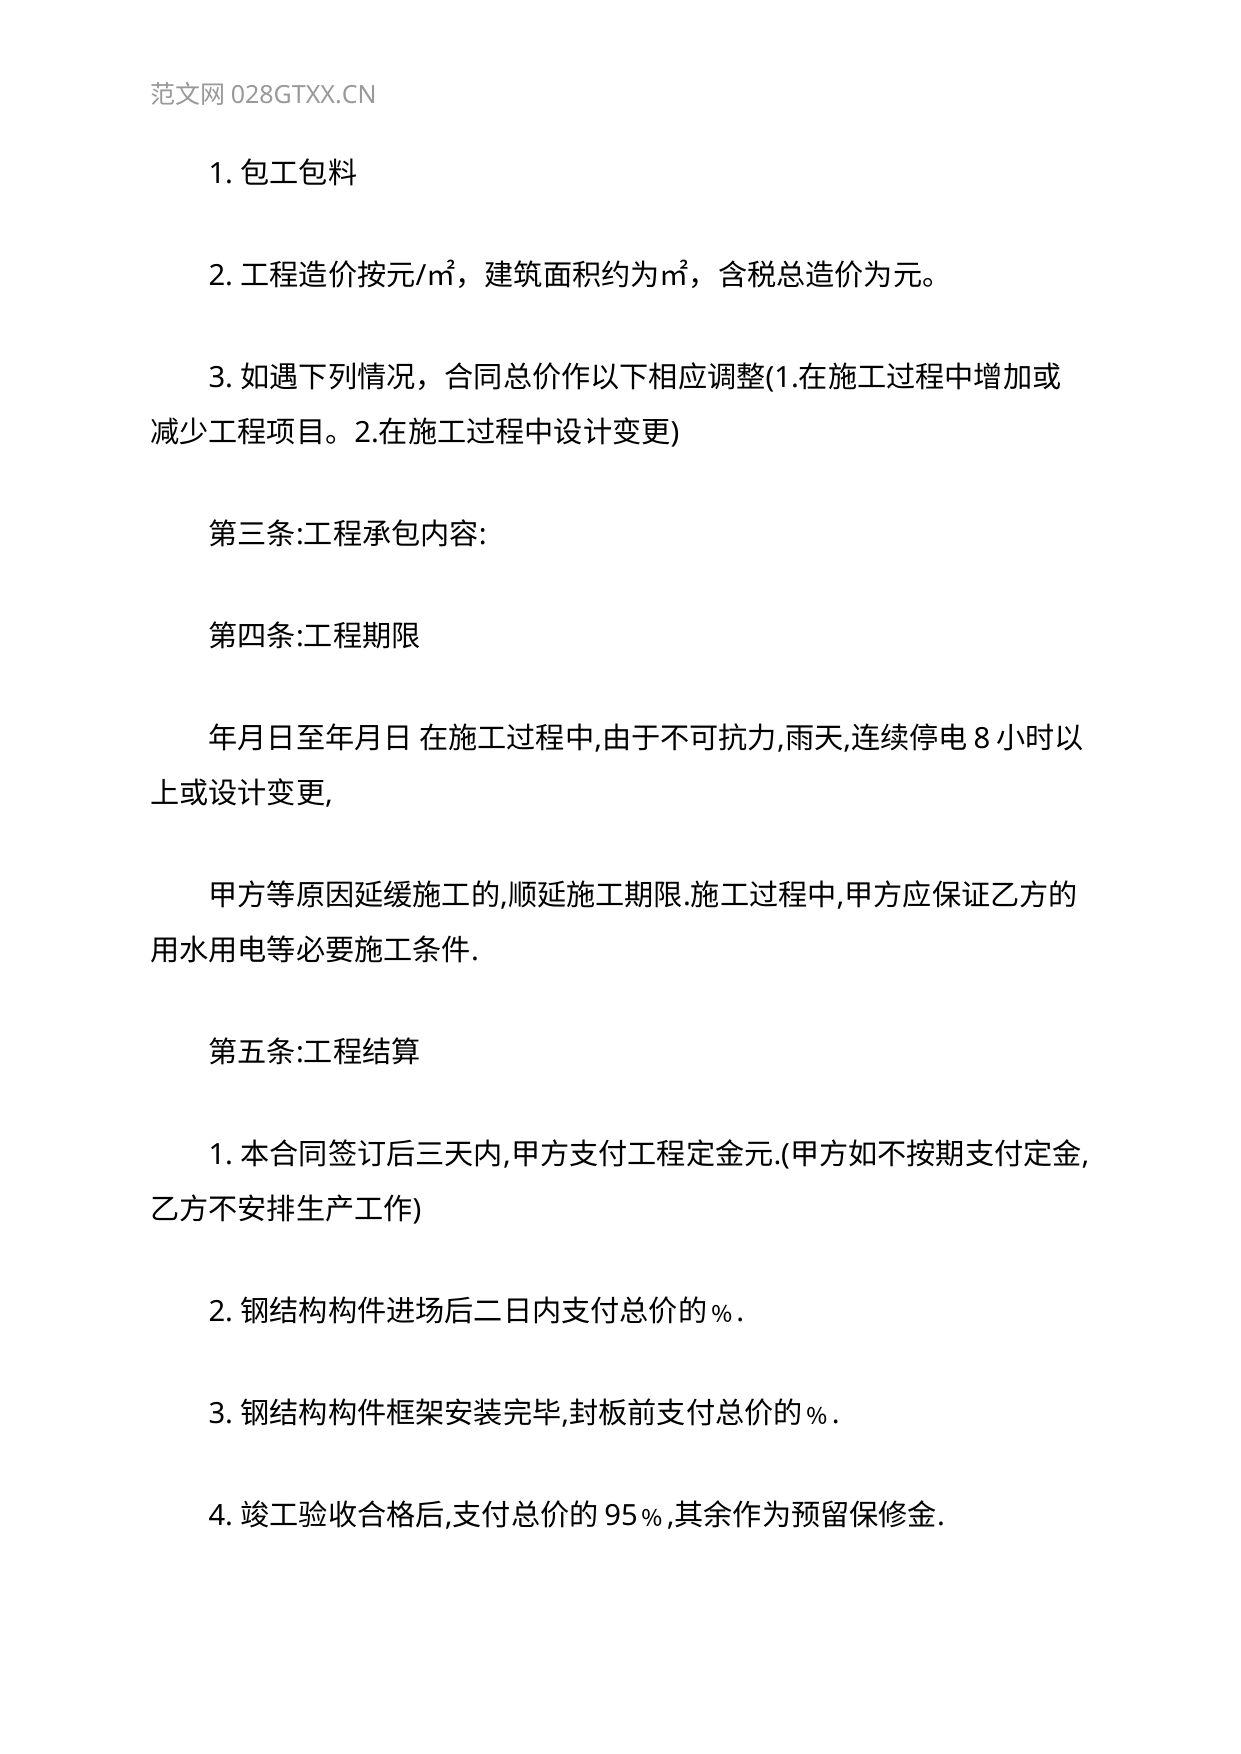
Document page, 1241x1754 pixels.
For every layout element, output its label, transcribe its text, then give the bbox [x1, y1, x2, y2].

text 甲方等原因延缓施工的,顺延施工期限.施工过程中,甲方应保证乙方的用水用电等必要施工条件. [150, 872, 1090, 969]
text 2. 钢结构构件进场后二日内支付总价的﹪. [150, 1288, 1090, 1330]
text 3. 钢结构构件框架安装完毕,封板前支付总价的﹪. [150, 1390, 1090, 1432]
text 第五条:工程结算 [150, 1029, 1090, 1071]
text 4. 竣工验收合格后,支付总价的95﹪,其余作为预留保修金. [150, 1492, 1090, 1534]
text 3. 如遇下列情况，合同总价作以下相应调整(1.在施工过程中增加或减少工程项目。2.在施工过程中设计变更) [150, 354, 1090, 451]
text 1. 本合同签订后三天内,甲方支付工程定金元.(甲方如不按期支付定金,乙方不安排生产工作) [150, 1131, 1090, 1228]
text 第四条:工程期限 [150, 613, 1090, 655]
text 2. 工程造价按元/㎡，建筑面积约为㎡，含税总造价为元。 [150, 252, 1090, 294]
text 1. 包工包料 [150, 150, 1090, 192]
text 第三条:工程承包内容: [150, 511, 1090, 553]
text 年月日至年月日 在施工过程中,由于不可抗力,雨天,连续停电8小时以上或设计变更, [150, 715, 1090, 812]
